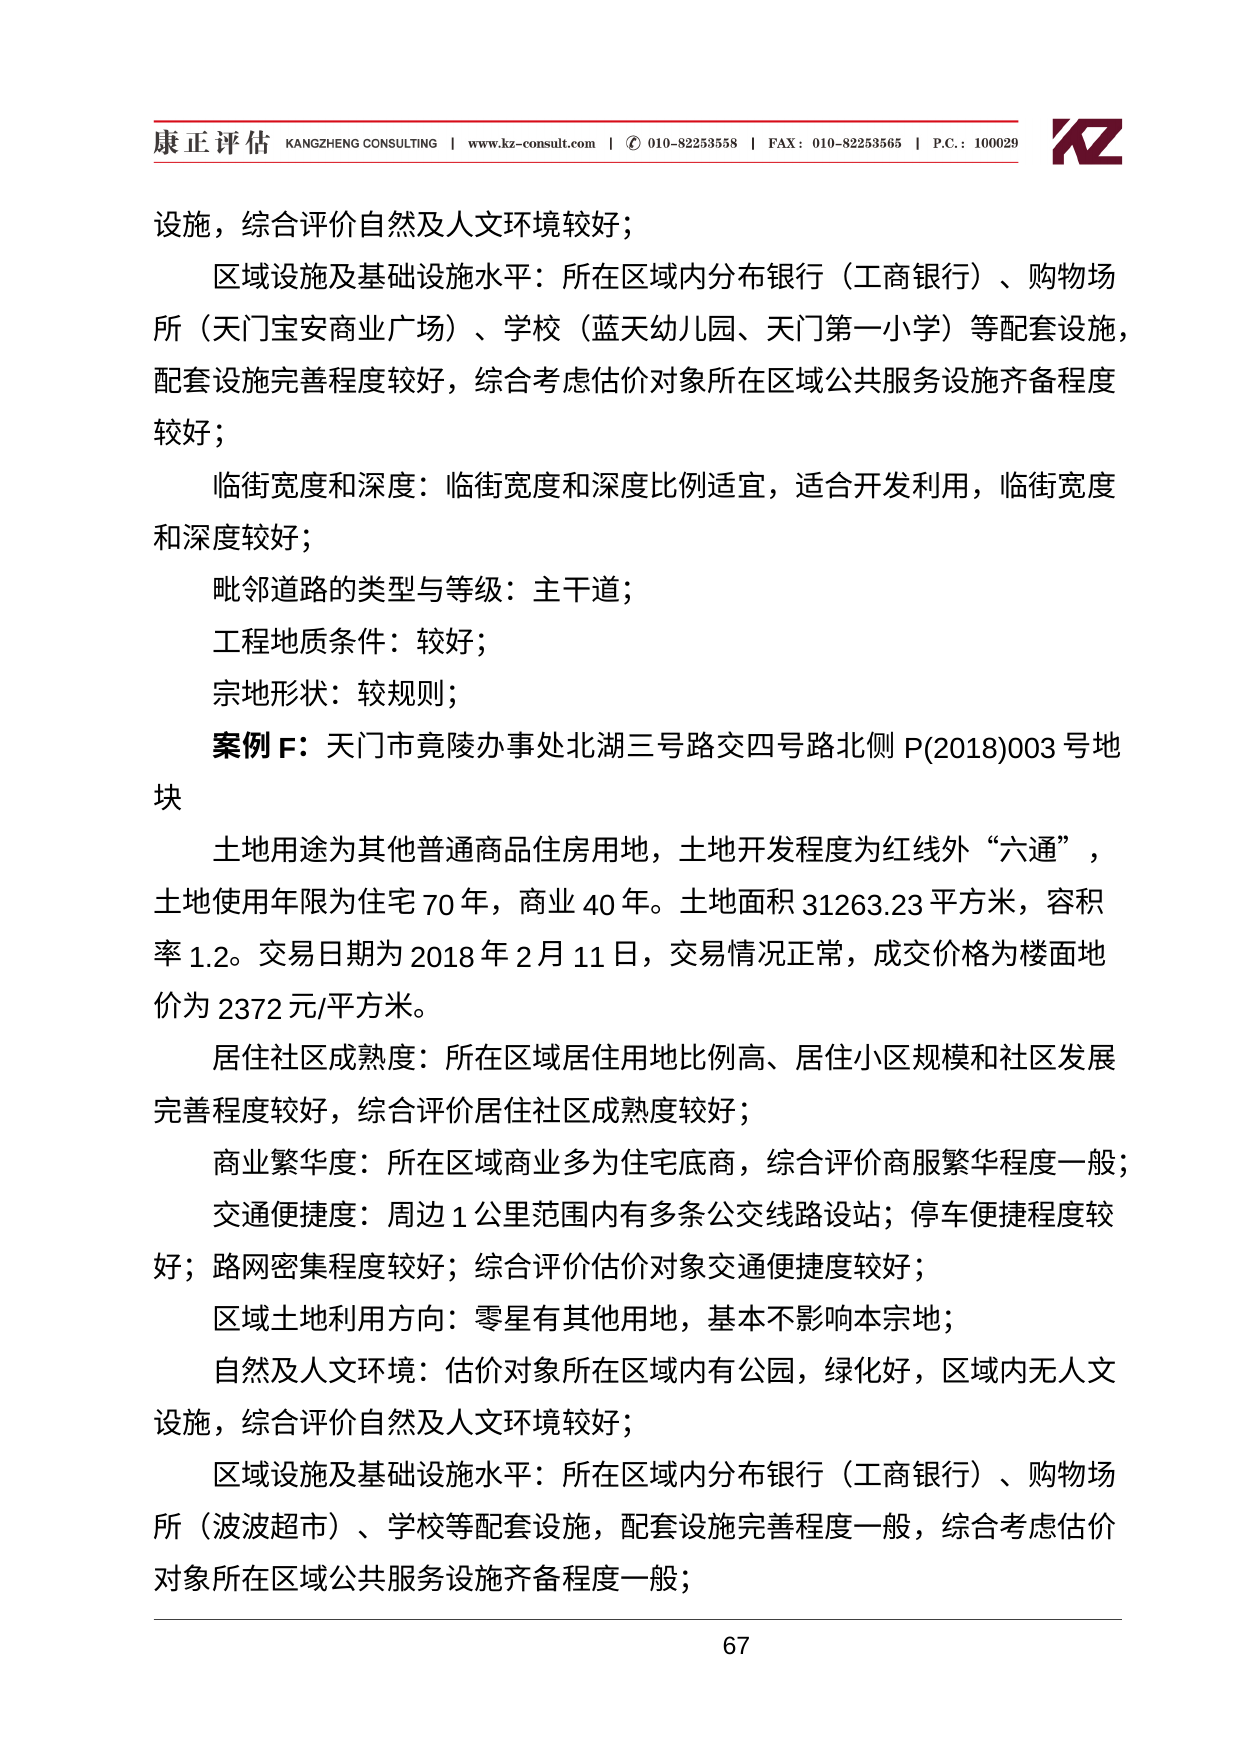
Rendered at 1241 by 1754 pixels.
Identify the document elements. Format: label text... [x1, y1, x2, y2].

text 宗地形状：较规则； [153, 661, 1122, 713]
text 自然及人文环境：估价对象所在区域内有公园，绿化好，区域内无人文设施，综合评价自然及人文环境较好； [153, 1338, 1122, 1442]
text 自然及人文环境：估价对象所在区域内有公园，绿化好，区域内无人文设施，综合评价自然及人文环境较好； [153, 192, 1122, 244]
picture [153, 118, 1123, 165]
text 区域设施及基础设施水平：所在区域内分布银行（工商银行）、购物场所（天门宝安商业广场）、学校（蓝天幼儿园、天门第一小学）等配套设施，配套设施完善程度较好，综合考虑估价对象所在区域公共服务设施齐备程度较好； [153, 244, 1122, 452]
text 临街宽度和深度：临街宽度和深度比例适宜，适合开发利用，临街宽度和深度较好； [153, 452, 1122, 557]
text 毗邻道路的类型与等级：主干道； [153, 557, 1122, 609]
text 土地用途为其他普通商品住房用地，土地开发程度为红线外“六通”，土地使用年限为住宅70年，商业40年。土地面积31263.23平方米，容积率1.2。交易日期为2018年2月11日，交易情况正常，成交价格为楼面地价为2372元/平方米。 [153, 817, 1122, 1025]
text 交通便捷度：周边1公里范围内有多条公交线路设站；停车便捷程度较好；路网密集程度较好；综合评价估价对象交通便捷度较好； [153, 1182, 1122, 1286]
text 区域设施及基础设施水平：所在区域内分布银行（工商银行）、购物场所（波波超市）、学校等配套设施，配套设施完善程度一般，综合考虑估价对象所在区域公共服务设施齐备程度一般； [153, 1442, 1122, 1598]
text 商业繁华度：所在区域商业多为住宅底商，综合评价商服繁华程度一般； [153, 1129, 1122, 1182]
text 区域土地利用方向：零星有其他用地，基本不影响本宗地； [153, 1286, 1122, 1338]
text 工程地质条件：较好； [153, 609, 1122, 661]
text 案例F：天门市竟陵办事处北湖三号路交四号路北侧P(2018)003号地块 [153, 713, 1122, 817]
text 居住社区成熟度：所在区域居住用地比例高、居住小区规模和社区发展完善程度较好，综合评价居住社区成熟度较好； [153, 1025, 1122, 1129]
